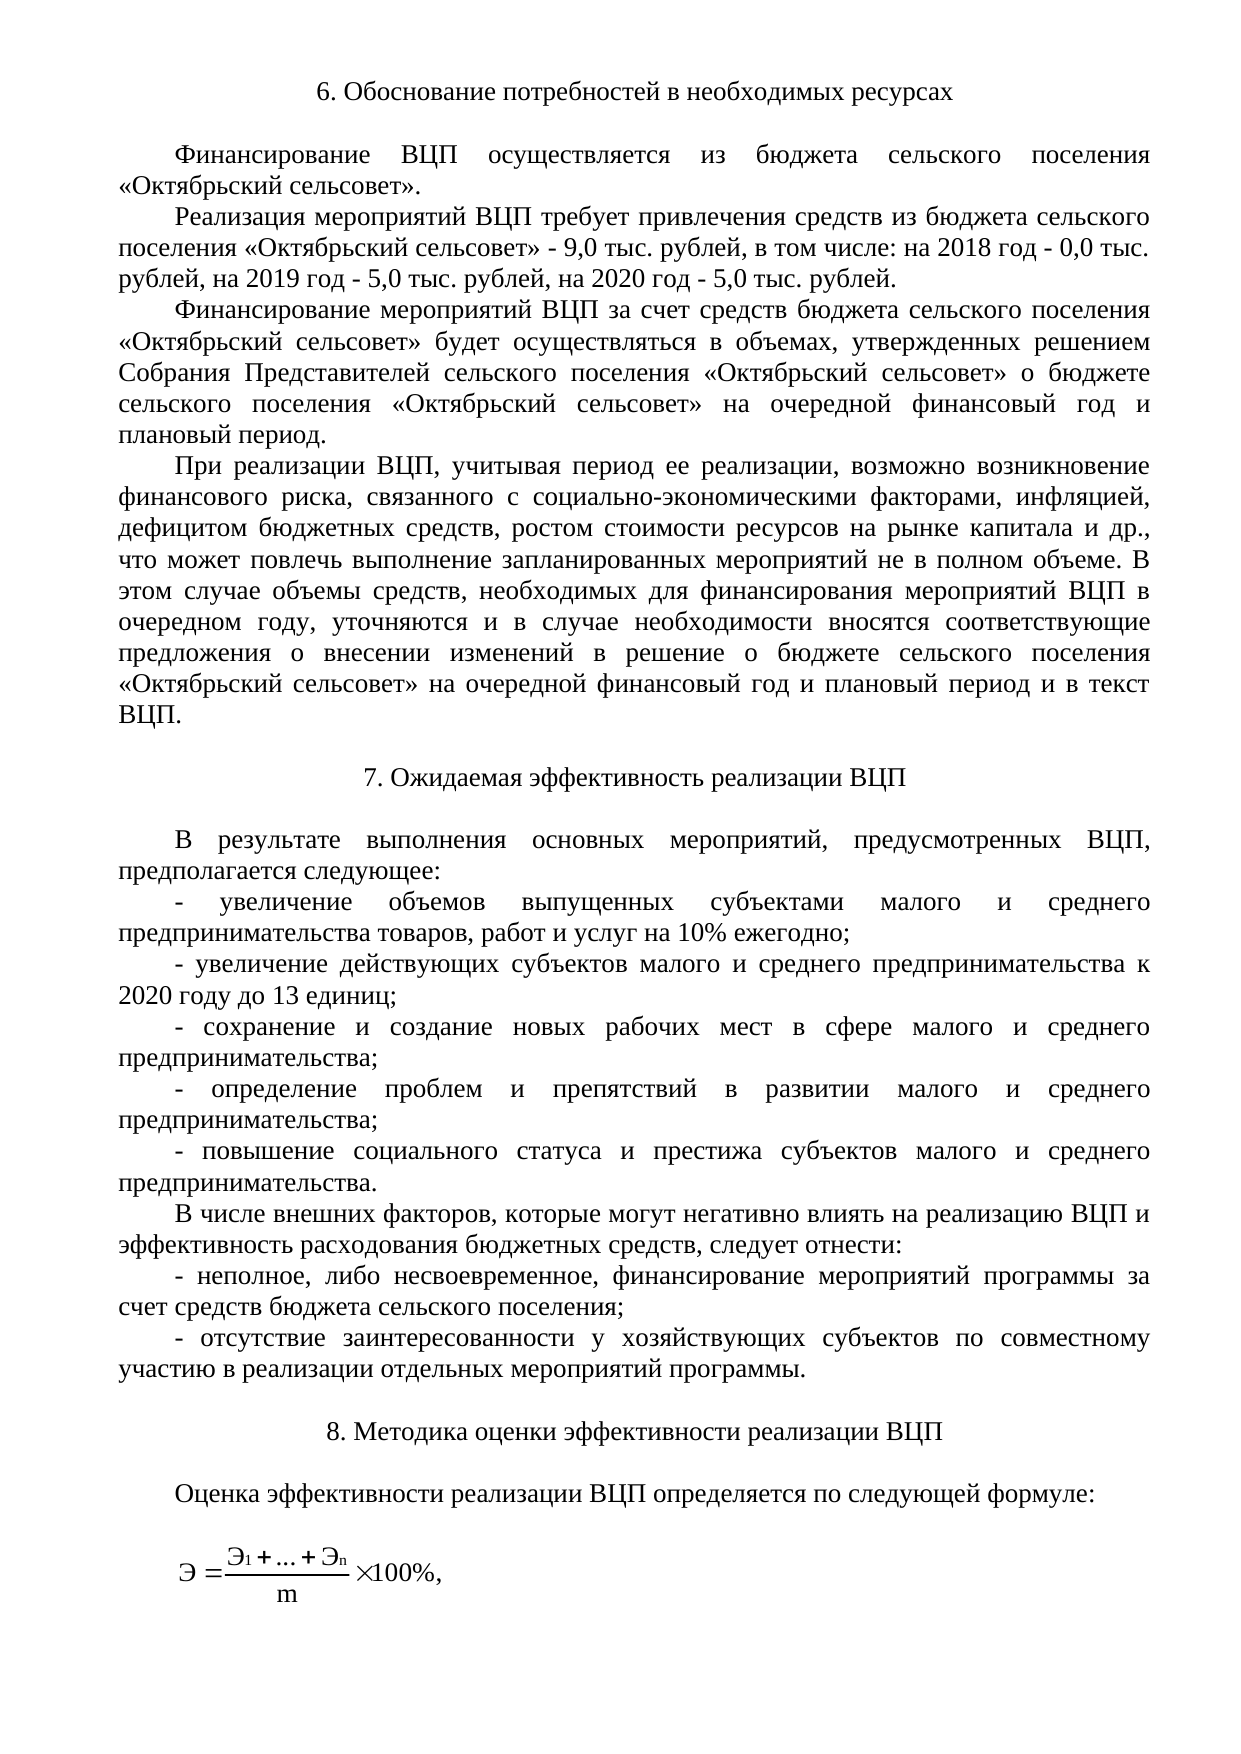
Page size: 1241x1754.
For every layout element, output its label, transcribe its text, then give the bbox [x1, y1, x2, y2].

text - увеличение действующих субъектов малого и среднего предпринимательства к 2020 году до 13 единиц; [118, 948, 1152, 1010]
text - отсутствие заинтересованности у хозяйствующих субъектов по совместному участию в реализации отдельных мероприятий программы. [118, 1321, 1152, 1384]
text - повышение социального статуса и престижа субъектов малого и среднего предпринимательства. [118, 1134, 1152, 1197]
text 6. Обоснование потребностей в необходимых ресурсах [118, 76, 1152, 107]
text - неполное, либо несвоевременное, финансирование мероприятий программы за счет средств бюджета сельского поселения; [118, 1259, 1152, 1321]
text Реализация мероприятий ВЦП требует привлечения средств из бюджета сельского поселения «Октябрьский сельсовет» - 9,0 тыс. рублей, в том числе: на 2018 год - 0,0 тыс. рублей, на 2019 год - 5,0 тыс. рублей, на 2020 год - 5,0 тыс. рублей. [118, 200, 1152, 293]
text - определение проблем и препятствий в развитии малого и среднего предпринимательства; [118, 1072, 1152, 1134]
text В результате выполнения основных мероприятий, предусмотренных ВЦП, предполагается следующее: [118, 823, 1152, 885]
text - сохранение и создание новых рабочих мест в сфере малого и среднего предпринимательства; [118, 1010, 1152, 1072]
text Финансирование ВЦП осуществляется из бюджета сельского поселения «Октябрьский сельсовет». [118, 138, 1152, 200]
text Финансирование мероприятий ВЦП за счет средств бюджета сельского поселения «Октябрьский сельсовет» будет осуществляться в объемах, утвержденных решением Собрания Представителей сельского поселения «Октябрьский сельсовет» о бюджете сельского поселения «Октябрьский сельсовет» на очередной финансовый год и плановый период. [118, 293, 1152, 449]
text 7. Ожидаемая эффективность реализации ВЦП [118, 761, 1152, 792]
text Оценка эффективности реализации ВЦП определяется по следующей формуле: [118, 1477, 1152, 1508]
text При реализации ВЦП, учитывая период ее реализации, возможно возникновение финансового риска, связанного с социально-экономическими факторами, инфляцией, дефицитом бюджетных средств, ростом стоимости ресурсов на рынке капитала и др., что может повлечь выполнение запланированных мероприятий не в полном объеме. В этом случае объемы средств, необходимых для финансирования мероприятий ВЦП в очередном году, уточняются и в случае необходимости вносятся соответствующие предложения о внесении изменений в решение о бюджете сельского поселения «Октябрьский сельсовет» на очередной финансовый год и плановый период и в текст ВЦП. [118, 449, 1152, 729]
text В числе внешних факторов, которые могут негативно влиять на реализацию ВЦП и эффективность расходования бюджетных средств, следует отнести: [118, 1197, 1152, 1259]
text 8. Методика оценки эффективности реализации ВЦП [118, 1415, 1152, 1446]
text - увеличение объемов выпущенных субъектами малого и среднего предпринимательства товаров, работ и услуг на 10% ежегодно; [118, 885, 1152, 948]
